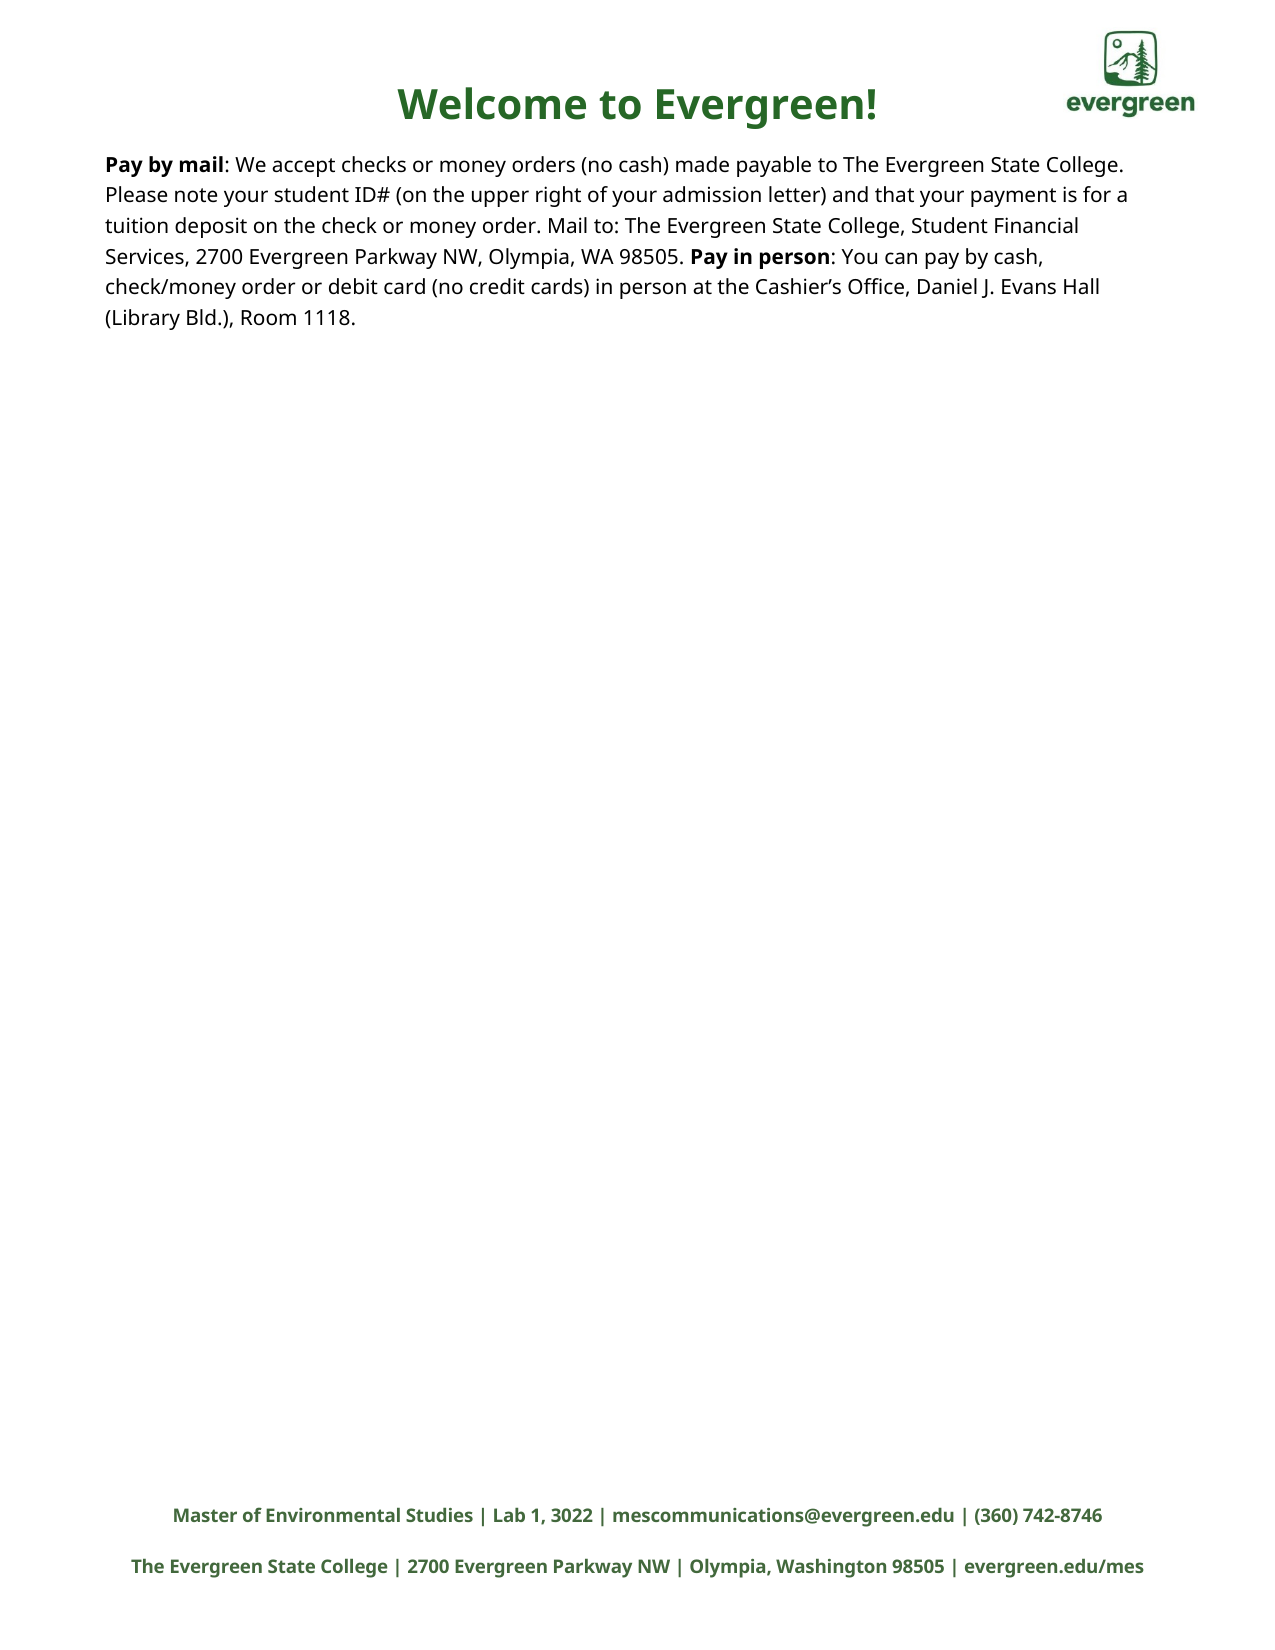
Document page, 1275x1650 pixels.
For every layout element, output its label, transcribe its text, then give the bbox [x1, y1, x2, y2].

text Pay by mail: We accept checks or money orders (no cash) made payable to The Evergreen State College. Please note your student ID# (on the upper right of your admission letter) and that your payment is for a tuition deposit on the check or money order. Mail to: The Evergreen State College, Student Financial Services, 2700 Evergreen Parkway NW, Olympia, WA 98505. Pay in person: You can pay by cash, check/money order or debit card (no credit cards) in person at the Cashier’s Office, Daniel J. Evans Hall (Library Bld.), Room 1118. [105, 150, 1170, 332]
picture [1063, 27, 1199, 119]
